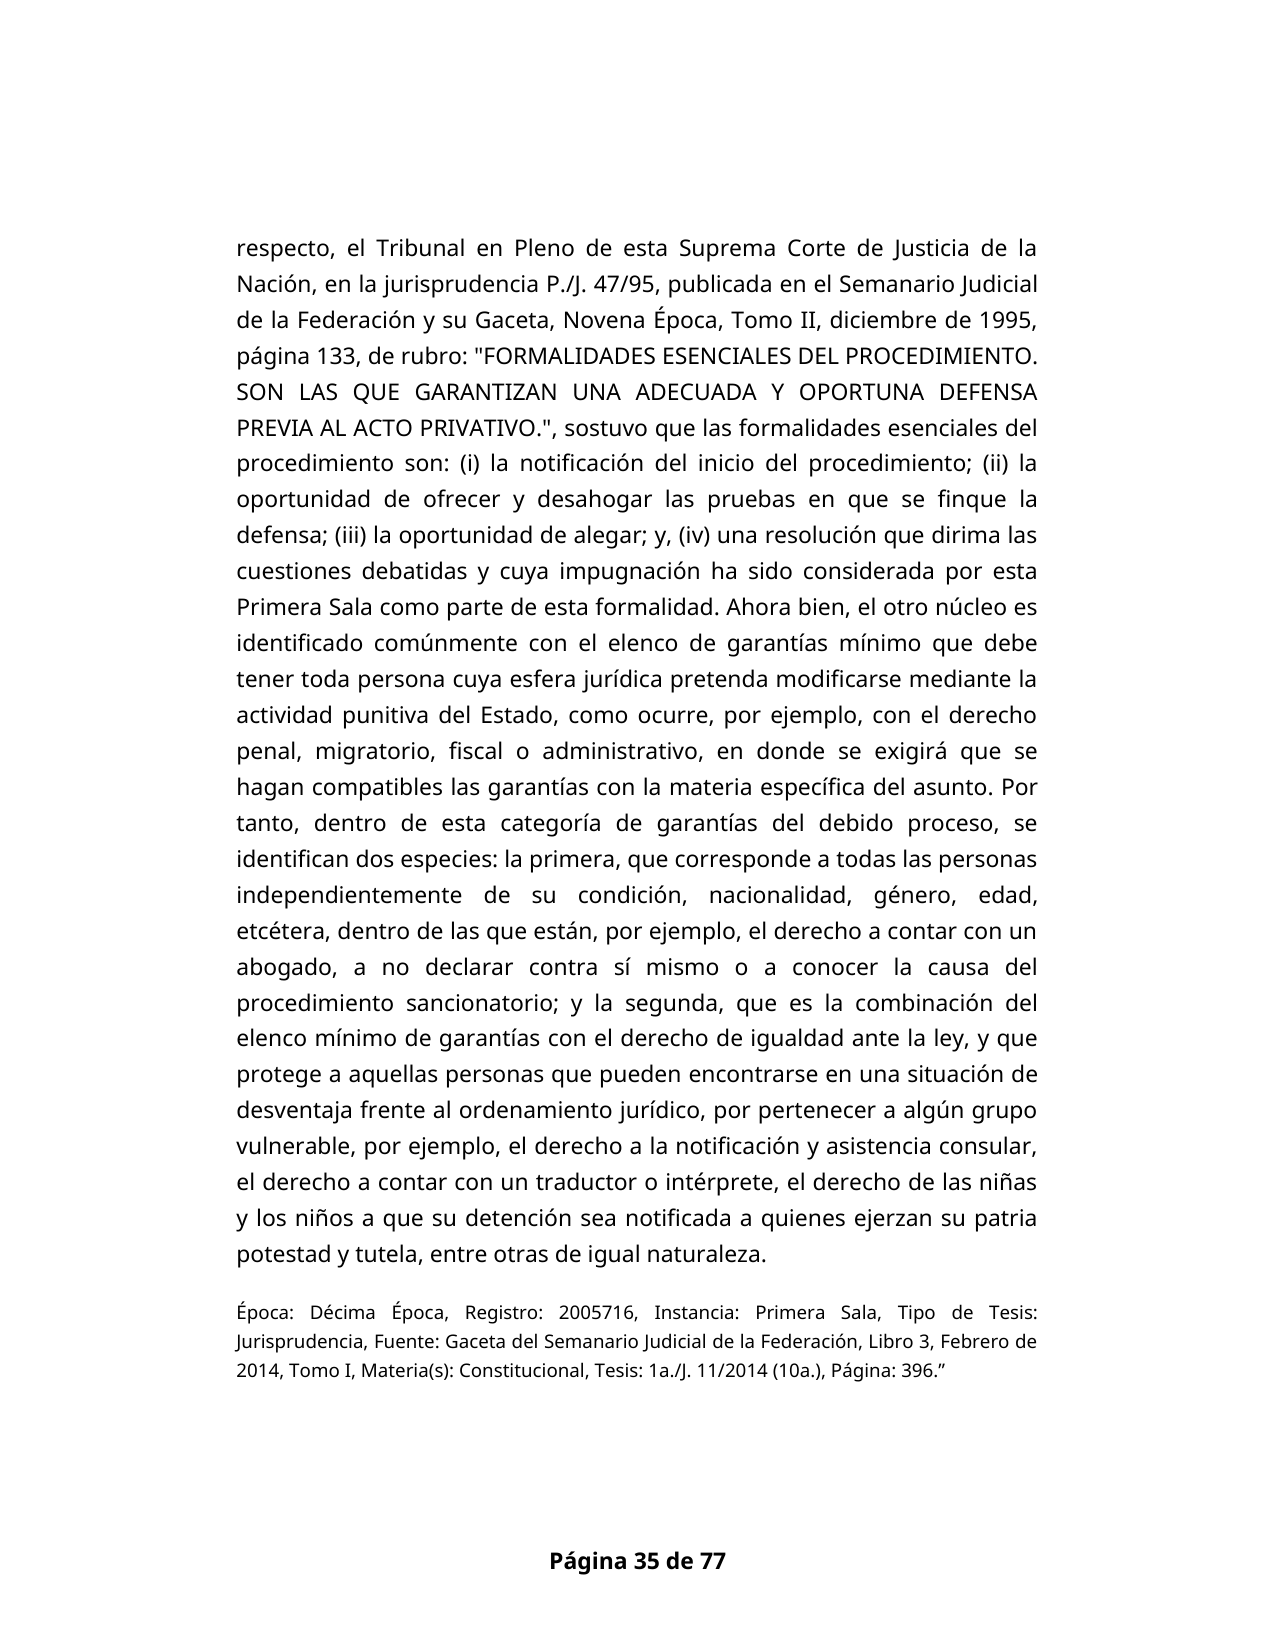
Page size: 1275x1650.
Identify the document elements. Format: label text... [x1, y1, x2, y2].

text respecto, el Tribunal en Pleno de esta Suprema Corte de Justicia de la Nación, en la jurisprudencia P./J. 47/95, publicada en el Semanario Judicial de la Federación y su Gaceta, Novena Época, Tomo II, diciembre de 1995, página 133, de rubro: "FORMALIDADES ESENCIALES DEL PROCEDIMIENTO. SON LAS QUE GARANTIZAN UNA ADECUADA Y OPORTUNA DEFENSA PREVIA AL ACTO PRIVATIVO.", sostuvo que las formalidades esenciales del procedimiento son: (i) la notificación del inicio del procedimiento; (ii) la oportunidad de ofrecer y desahogar las pruebas en que se finque la defensa; (iii) la oportunidad de alegar; y, (iv) una resolución que dirima las cuestiones debatidas y cuya impugnación ha sido considerada por esta Primera Sala como parte de esta formalidad. Ahora bien, el otro núcleo es identificado comúnmente con el elenco de garantías mínimo que debe tener toda persona cuya esfera jurídica pretenda modificarse mediante la actividad punitiva del Estado, como ocurre, por ejemplo, con el derecho penal, migratorio, fiscal o administrativo, en donde se exigirá que se hagan compatibles las garantías con la materia específica del asunto. Por tanto, dentro de esta categoría de garantías del debido proceso, se identifican dos especies: la primera, que corresponde a todas las personas independientemente de su condición, nacionalidad, género, edad, etcétera, dentro de las que están, por ejemplo, el derecho a contar con un abogado, a no declarar contra sí mismo o a conocer la causa del procedimiento sancionatorio; y la segunda, que es la combinación del elenco mínimo de garantías con el derecho de igualdad ante la ley, y que protege a aquellas personas que pueden encontrarse en una situación de desventaja frente al ordenamiento jurídico, por pertenecer a algún grupo vulnerable, por ejemplo, el derecho a la notificación y asistencia consular, el derecho a contar con un traductor o intérprete, el derecho de las niñas y los niños a que su detención sea notificada a quienes ejerzan su patria potestad y tutela, entre otras de igual naturaleza. [236, 232, 1039, 1269]
text Época: Décima Época, Registro: 2005716, Instancia: Primera Sala, Tipo de Tesis: Jurisprudencia, Fuente: Gaceta del Semanario Judicial de la Federación, Libro 3, Febrero de 2014, Tomo I, Materia(s): Constitucional, Tesis: 1a./J. 11/2014 (10a.), Página: 396.” [236, 1299, 1039, 1383]
